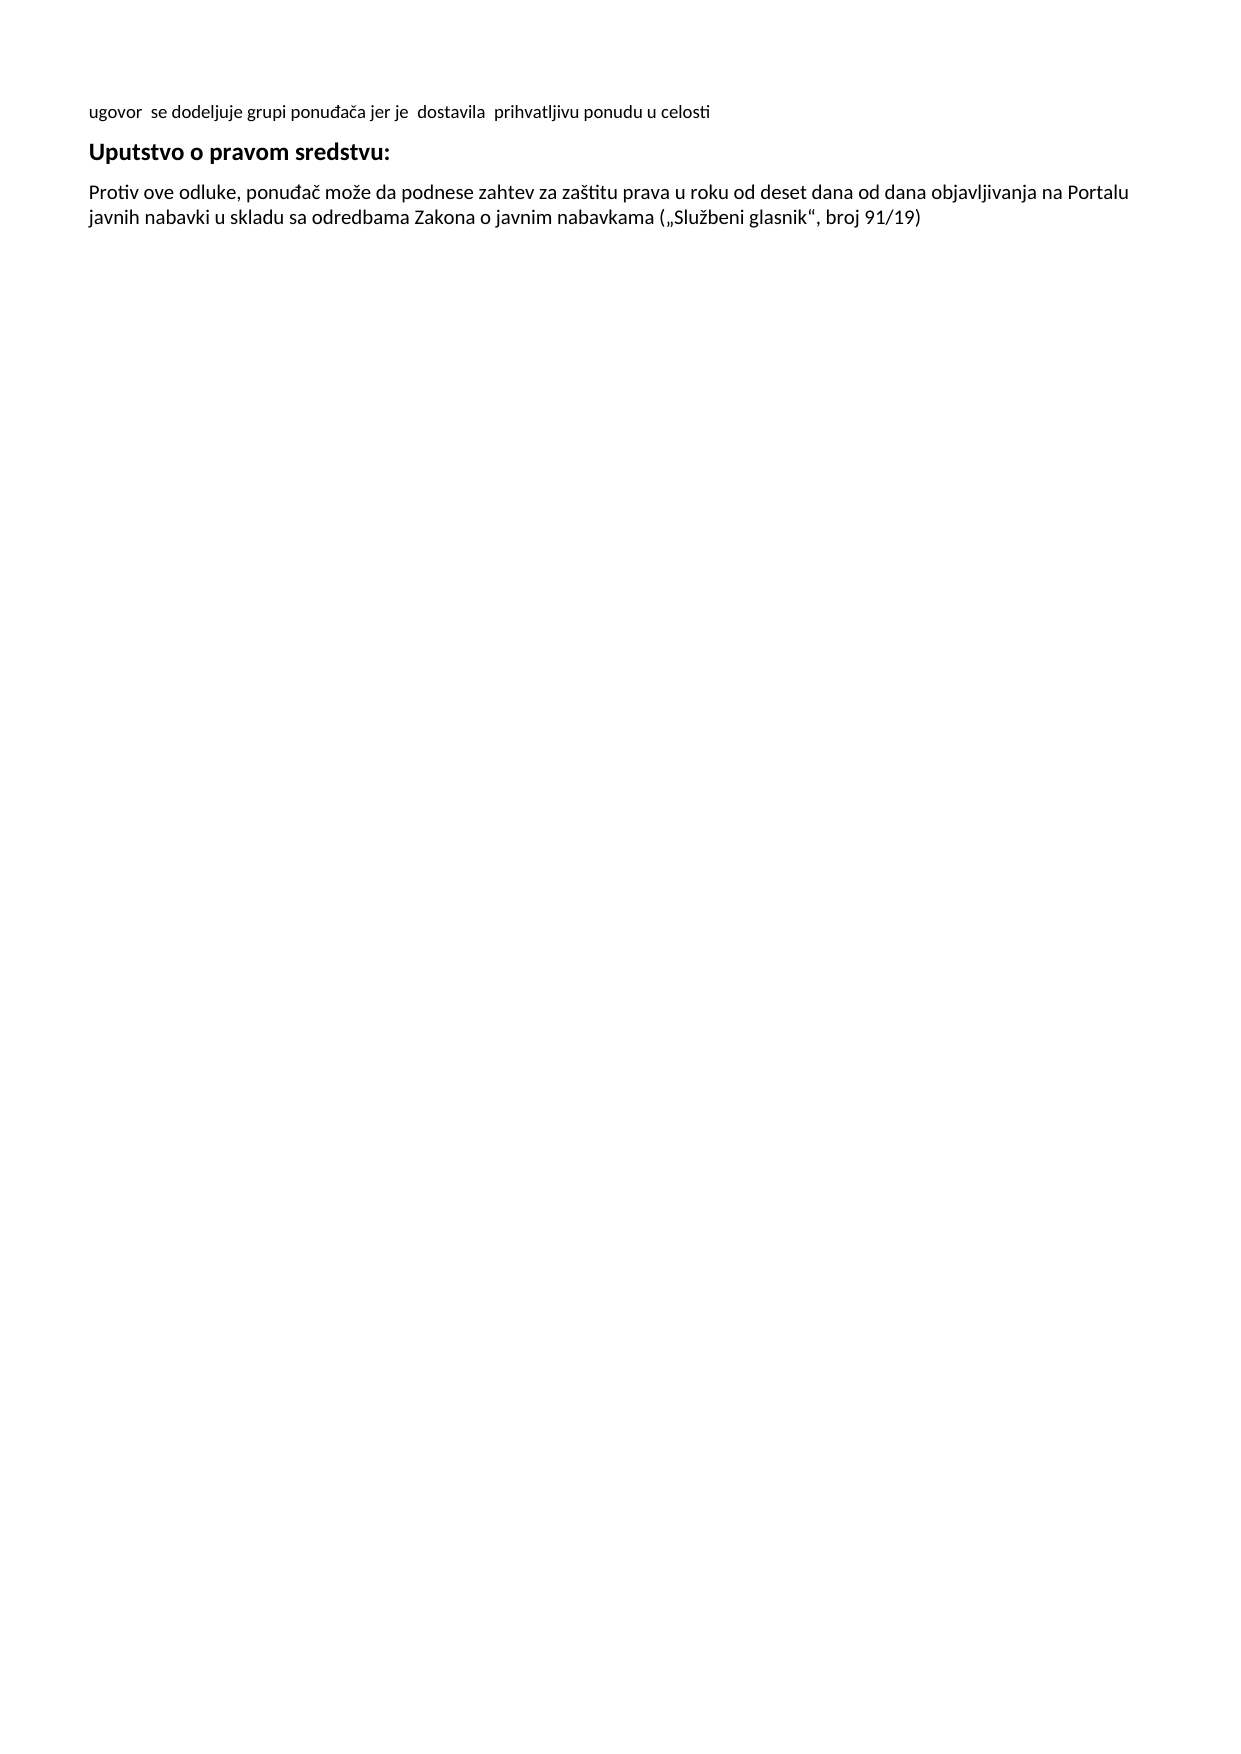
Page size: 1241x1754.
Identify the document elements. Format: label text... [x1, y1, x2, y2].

text Protiv ove odluke, ponuđač može da podnese zahtev za zaštitu prava u roku od deset dana od dana objavljivanja na Portalu javnih nabavki u skladu sa odredbama Zakona o javnim nabavkama („Službeni glasnik“, broj 91/19) [89, 179, 1152, 230]
text Uputstvo o pravom sredstvu: [89, 136, 1152, 167]
text ugovor se dodeljuje grupi ponuđača jer je dostavila prihvatljivu ponudu u celosti [89, 101, 1152, 124]
